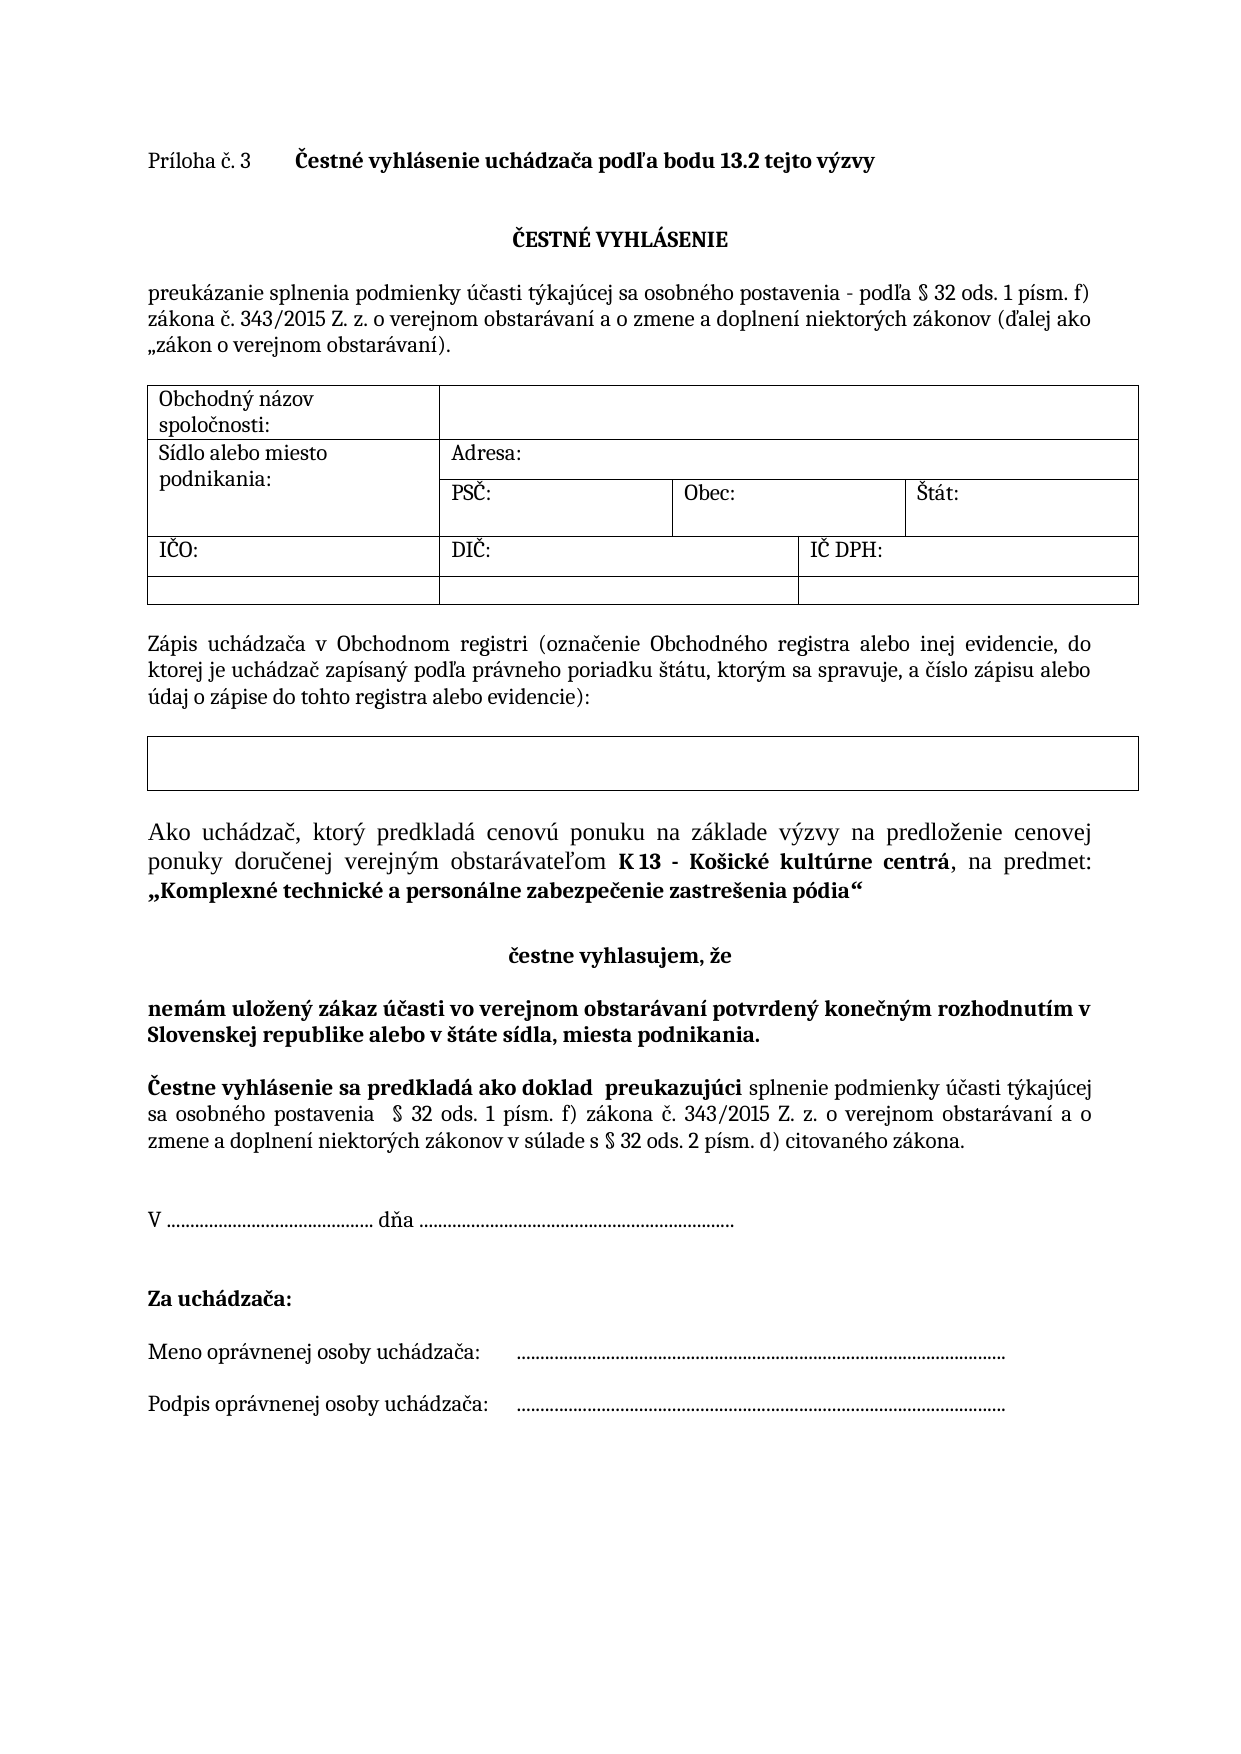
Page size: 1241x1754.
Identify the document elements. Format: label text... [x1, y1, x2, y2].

table_header Obchodný názov spoločnosti: [148, 386, 439, 438]
table_cell Obec: [673, 480, 905, 536]
table_cell [799, 577, 1138, 603]
table_cell Štát: [906, 480, 1138, 536]
text čestne vyhlasujem, že [148, 943, 1093, 969]
table_cell Sídlo alebo miesto podnikania: [148, 440, 439, 536]
text preukázanie splnenia podmienky účasti týkajúcej sa osobného postavenia - podľa § 32 ods. 1 písm. f) zákona č. 343/2015 Z. z. o verejnom obstarávaní a o zmene a doplnení niektorých zákonov (ďalej ako „zákon o verejnom obstarávaní). [148, 279, 1093, 358]
text Zápis uchádzača v Obchodnom registri (označenie Obchodného registra alebo inej evidencie, do ktorej je uchádzač zapísaný podľa právneho poriadku štátu, ktorým sa spravuje, a číslo zápisu alebo údaj o zápise do tohto registra alebo evidencie): [148, 631, 1093, 710]
table_cell Adresa: [440, 440, 1138, 479]
text Ako uchádzač, ktorý predkladá cenovú ponuku na základe výzvy na predloženie cenovej ponuky doručenej verejným obstarávateľom K 13 - Košické kultúrne centrá, na predmet: „Komplexné technické a personálne zabezpečenie zastrešenia pódia“ [148, 817, 1093, 904]
table_cell DIČ: [440, 537, 798, 576]
table_cell IČ DPH: [799, 537, 1138, 576]
table_header [440, 386, 1138, 438]
text nemám uložený zákaz účasti vo verejnom obstarávaní potvrdený konečným rozhodnutím v Slovenskej republike alebo v štáte sídla, miesta podnikania. [148, 996, 1093, 1048]
text Podpis oprávnenej osoby uchádzača: ........................................................................................................ [148, 1391, 1093, 1417]
table_cell PSČ: [440, 480, 672, 536]
table_cell [440, 577, 798, 603]
text Príloha č. 3 Čestné vyhlásenie uchádzača podľa bodu 13.2 tejto výzvy [148, 148, 1093, 174]
text Za uchádzača: [148, 1286, 1093, 1312]
table_header [148, 737, 1138, 790]
text V ............................................ dňa ................................................................... [148, 1207, 1093, 1233]
table_cell [148, 577, 439, 603]
text Čestne vyhlásenie sa predkladá ako doklad preukazujúci splnenie podmienky účasti týkajúcej sa osobného postavenia § 32 ods. 1 písm. f) zákona č. 343/2015 Z. z. o verejnom obstarávaní a o zmene a doplnení niektorých zákonov v súlade s § 32 ods. 2 písm. d) citovaného zákona. [148, 1075, 1093, 1154]
text ČESTNÉ VYHLÁSENIE [148, 227, 1093, 253]
table_cell IČO: [148, 537, 439, 576]
text Meno oprávnenej osoby uchádzača: ........................................................................................................ [148, 1338, 1093, 1365]
